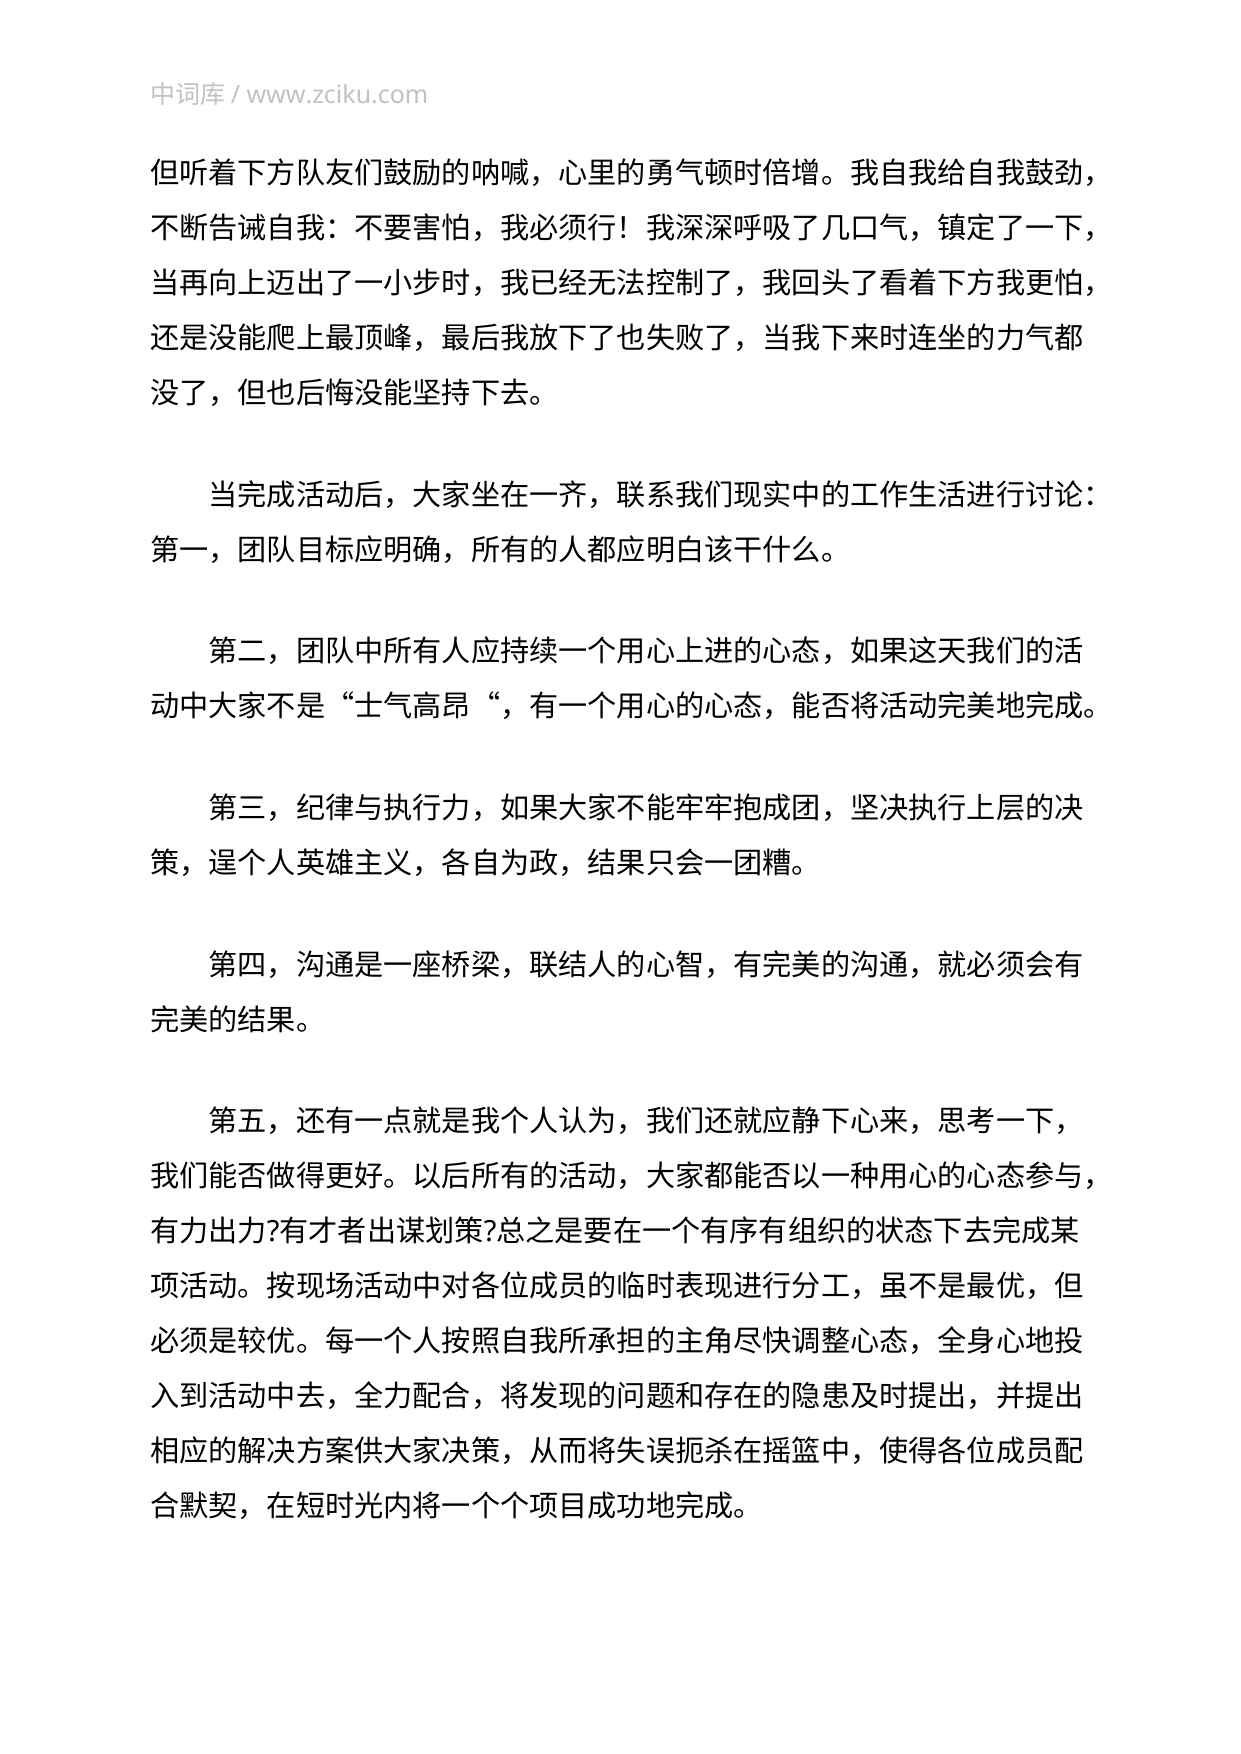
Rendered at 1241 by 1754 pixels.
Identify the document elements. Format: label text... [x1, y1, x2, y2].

text 第三，纪律与执行力，如果大家不能牢牢抱成团，坚决执行上层的决策，逞个人英雄主义，各自为政，结果只会一团糟。 [150, 785, 1090, 882]
text 当完成活动后，大家坐在一齐，联系我们现实中的工作生活进行讨论：第一，团队目标应明确，所有的人都应明白该干什么。 [150, 471, 1090, 568]
text 第四，沟通是一座桥梁，联结人的心智，有完美的沟通，就必须会有完美的结果。 [150, 941, 1090, 1038]
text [150, 150, 1090, 412]
text 第五，还有一点就是我个人认为，我们还就应静下心来，思考一下，我们能否做得更好。以后所有的活动，大家都能否以一种用心的心态参与，有力出力?有才者出谋划策?总之是要在一个有序有组织的状态下去完成某项活动。按现场活动中对各位成员的临时表现进行分工，虽不是最优，但必须是较优。每一个人按照自我所承担的主角尽快调整心态，全身心地投入到活动中去，全力配合，将发现的问题和存在的隐患及时提出，并提出相应的解决方案供大家决策，从而将失误扼杀在摇篮中，使得各位成员配合默契，在短时光内将一个个项目成功地完成。 [150, 1098, 1090, 1525]
text 第二，团队中所有人应持续一个用心上进的心态，如果这天我们的活动中大家不是“士气高昂“，有一个用心的心态，能否将活动完美地完成。 [150, 628, 1090, 725]
